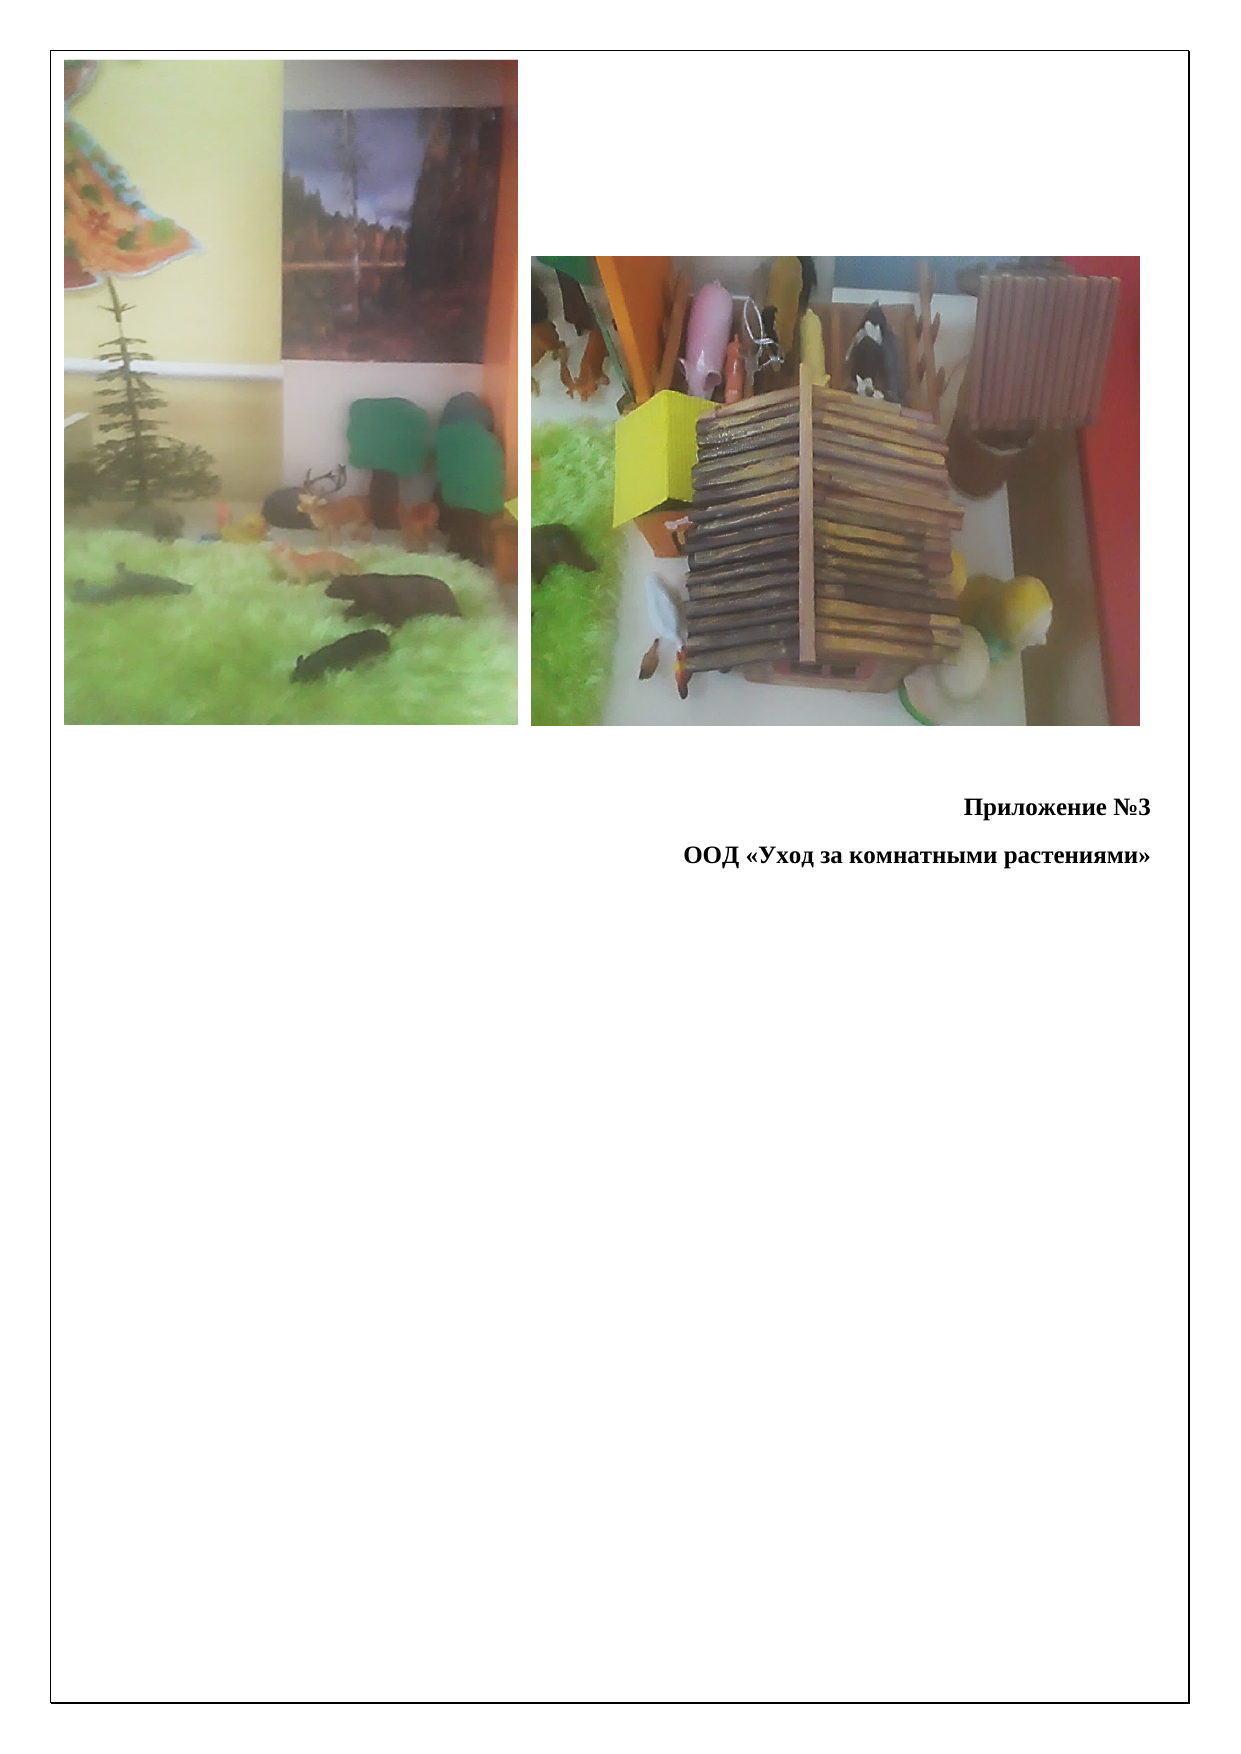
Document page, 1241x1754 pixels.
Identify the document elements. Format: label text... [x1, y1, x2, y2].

text ООД «Уход за комнатными растениями» [118, 840, 1151, 869]
picture [531, 256, 1140, 726]
text Приложение №3 [118, 792, 1151, 821]
picture [64, 60, 518, 724]
